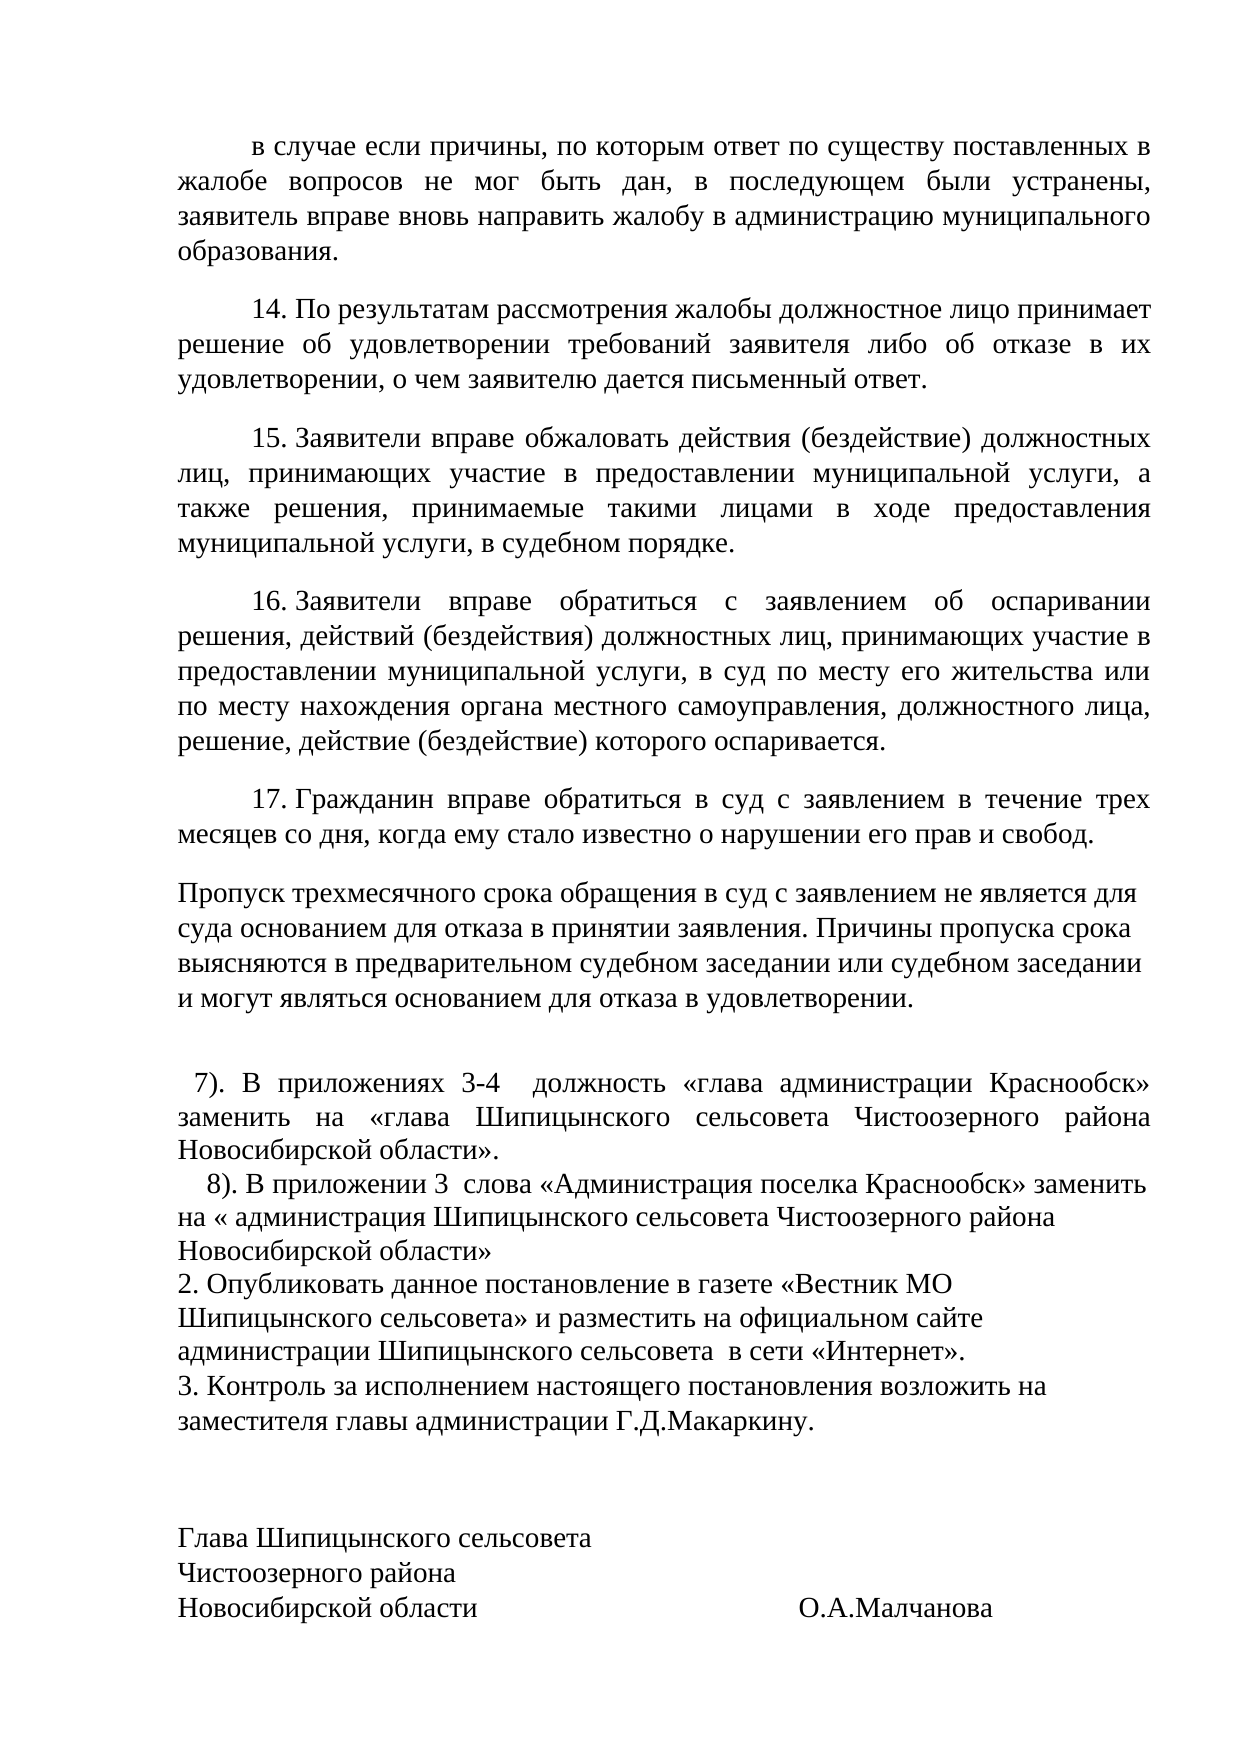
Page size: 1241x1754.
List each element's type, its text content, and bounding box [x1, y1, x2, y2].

text 14. По результатам рассмотрения жалобы должностное лицо принимает решение об удовлетворении требований заявителя либо об отказе в их удовлетворении, о чем заявителю дается письменный ответ. [177, 290, 1152, 395]
text в случае если причины, по которым ответ по существу поставленных в жалобе вопросов не мог быть дан, в последующем были устранены, заявитель вправе вновь направить жалобу в администрацию муниципального образования. [177, 126, 1152, 266]
text 16. Заявители вправе обратиться с заявлением об оспаривании решения, действий (бездействия) должностных лиц, принимающих участие в предоставлении муниципальной услуги, в суд по месту его жительства или по месту нахождения органа местного самоуправления, должностного лица, решение, действие (бездействие) которого оспаривается. [177, 582, 1152, 757]
text 15. Заявители вправе обжаловать действия (бездействие) должностных лиц, принимающих участие в предоставлении муниципальной услуги, а также решения, принимаемые такими лицами в ходе предоставления муниципальной услуги, в судебном порядке. [177, 418, 1152, 558]
text 7). В приложениях 3-4 должность «глава администрации Краснообск» заменить на «глава Шипицынского сельсовета Чистоозерного района Новосибирской области». [177, 1065, 1152, 1166]
text 3. Контроль за исполнением настоящего постановления возложить на заместителя главы администрации Г.Д.Макаркину. [177, 1367, 1152, 1437]
text Глава Шипицынского сельсовета Чистоозерного района Новосибирской области О.А.Малчанова [177, 1519, 1152, 1624]
text Пропуск трехмесячного срока обращения в суд с заявлением не является для суда основанием для отказа в принятии заявления. Причины пропуска срока выясняются в предварительном судебном заседании или судебном заседании и могут являться основанием для отказа в удовлетворении. [177, 874, 1152, 1014]
text 17. Гражданин вправе обратиться в суд с заявлением в течение трех месяцев со дня, когда ему стало известно о нарушении его прав и свобод. [177, 780, 1152, 850]
text 8). В приложении 3 слова «Администрация поселка Краснообск» заменить на « администрация Шипицынского сельсовета Чистоозерного района Новосибирской области» 2. Опубликовать данное постановление в газете «Вестник МО Шипицынского сельсовета» и разместить на официальном сайте администрации Шипицынского сельсовета в сети «Интернет». [177, 1166, 1152, 1367]
